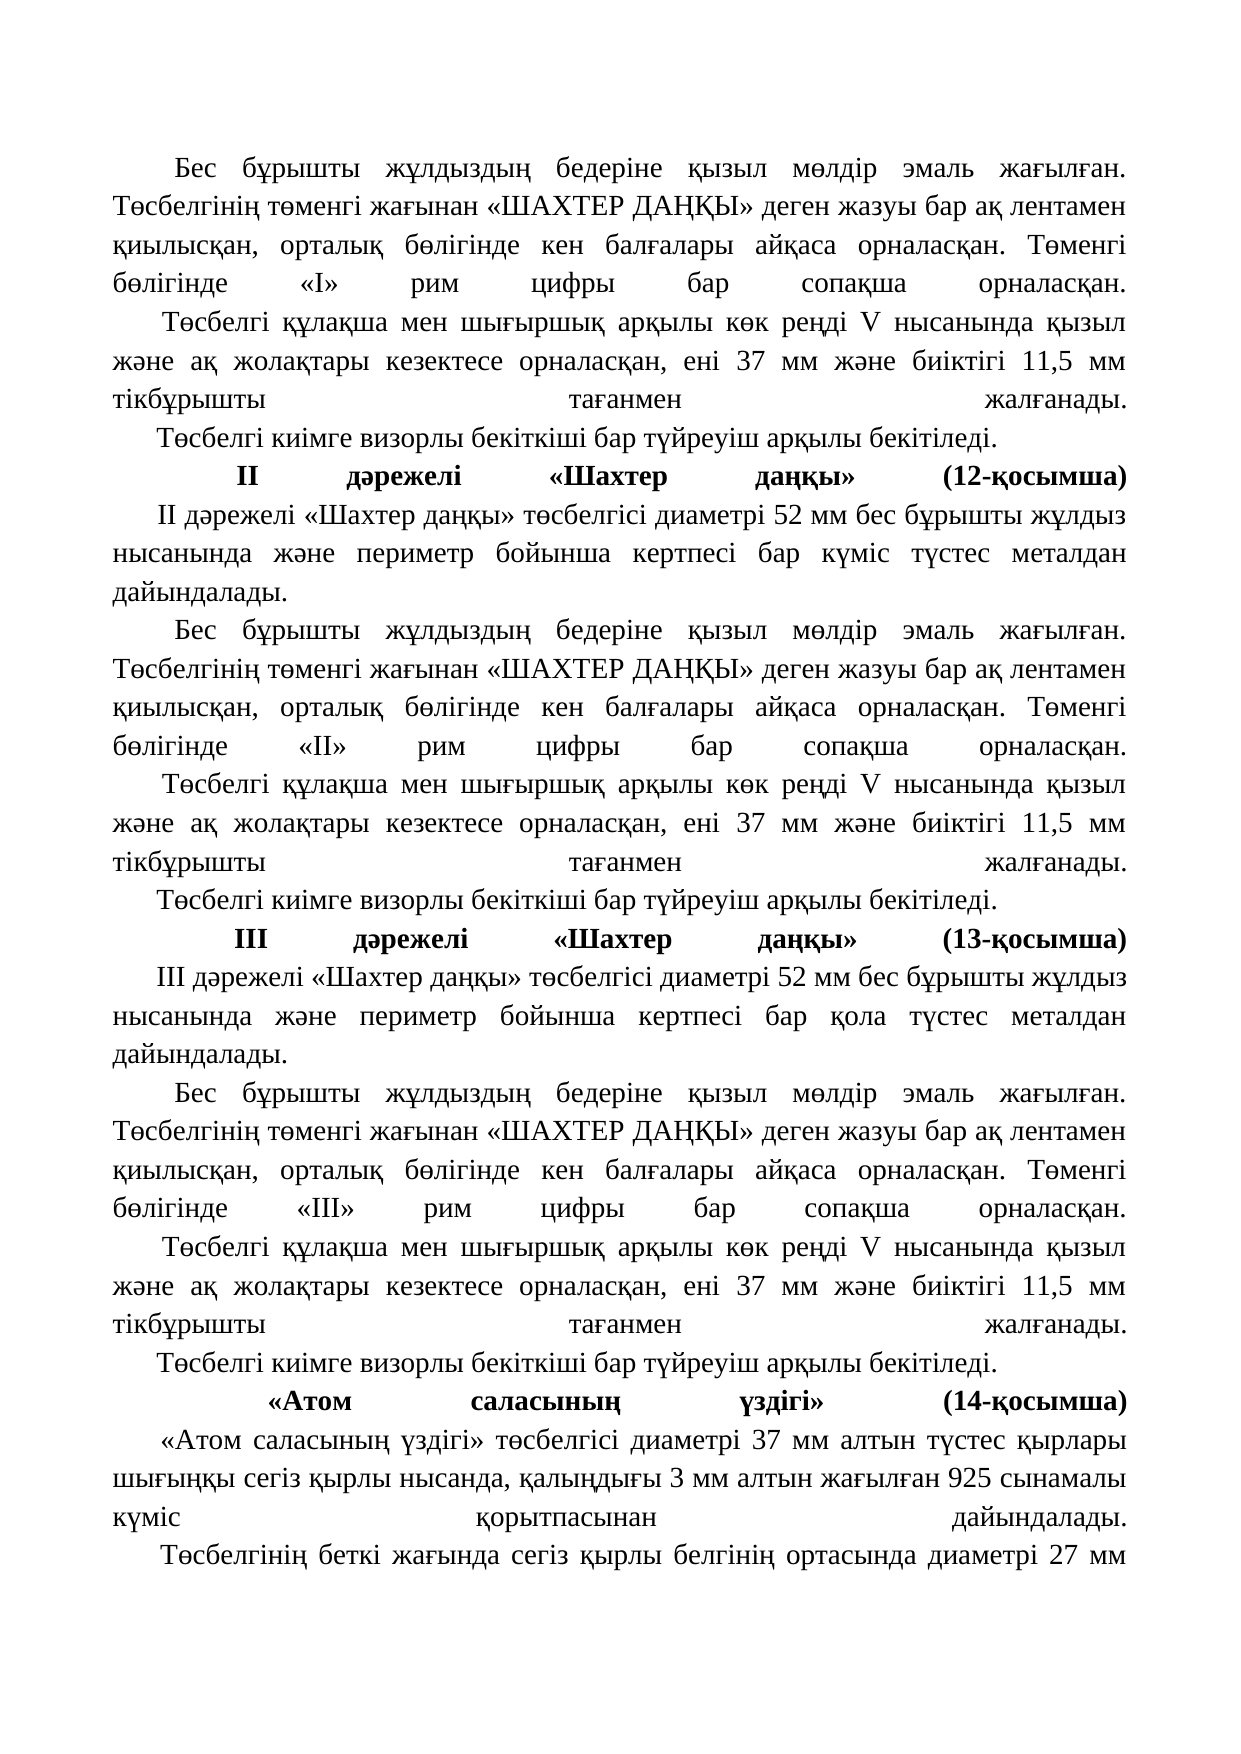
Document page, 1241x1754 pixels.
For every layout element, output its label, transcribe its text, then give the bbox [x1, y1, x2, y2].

text II дәрежелі «Шахтер даңқы» (12-қосымша) IІ дәрежелі «Шахтер даңқы» төсбелгісі диаметрі 52 мм бес бұрышты жұлдыз нысанында және периметр бойынша кертпесі бар күміс түстес металдан дайындалады. Бес бұрышты жұлдыздың бедеріне қызыл мөлдір эмаль жағылған. Төсбелгінің төменгі жағынан «ШАХТЕР ДАҢҚЫ» деген жазуы бар ақ лентамен қиылысқан, орталық бөлігінде кен балғалары айқаса орналасқан. Төменгі бөлігінде «ІІ» рим цифры бар сопақша орналасқан. Төсбелгі құлақша мен шығыршық арқылы көк реңді V нысанында қызыл және ақ жолақтары кезектесе орналасқан, ені 37 мм және биіктігі 11,5 мм тікбұрышты тағанмен жалғанады. Төсбелгі киімге визорлы бекіткіші бар түйреуіш арқылы бекітіледі. [112, 458, 1128, 916]
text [112, 150, 1128, 453]
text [112, 1383, 1128, 1571]
text III дәрежелі «Шахтер даңқы» (13-қосымша) IІІ дәрежелі «Шахтер даңқы» төсбелгісі диаметрі 52 мм бес бұрышты жұлдыз нысанында және периметр бойынша кертпесі бар қола түстес металдан дайындалады. Бес бұрышты жұлдыздың бедеріне қызыл мөлдір эмаль жағылған. Төсбелгінің төменгі жағынан «ШАХТЕР ДАҢҚЫ» деген жазуы бар ақ лентамен қиылысқан, орталық бөлігінде кен балғалары айқаса орналасқан. Төменгі бөлігінде «ІІІ» рим цифры бар сопақша орналасқан. Төсбелгі құлақша мен шығыршық арқылы көк реңді V нысанында қызыл және ақ жолақтары кезектесе орналасқан, ені 37 мм және биіктігі 11,5 мм тікбұрышты тағанмен жалғанады. Төсбелгі киімге визорлы бекіткіші бар түйреуіш арқылы бекітіледі. [112, 921, 1128, 1378]
